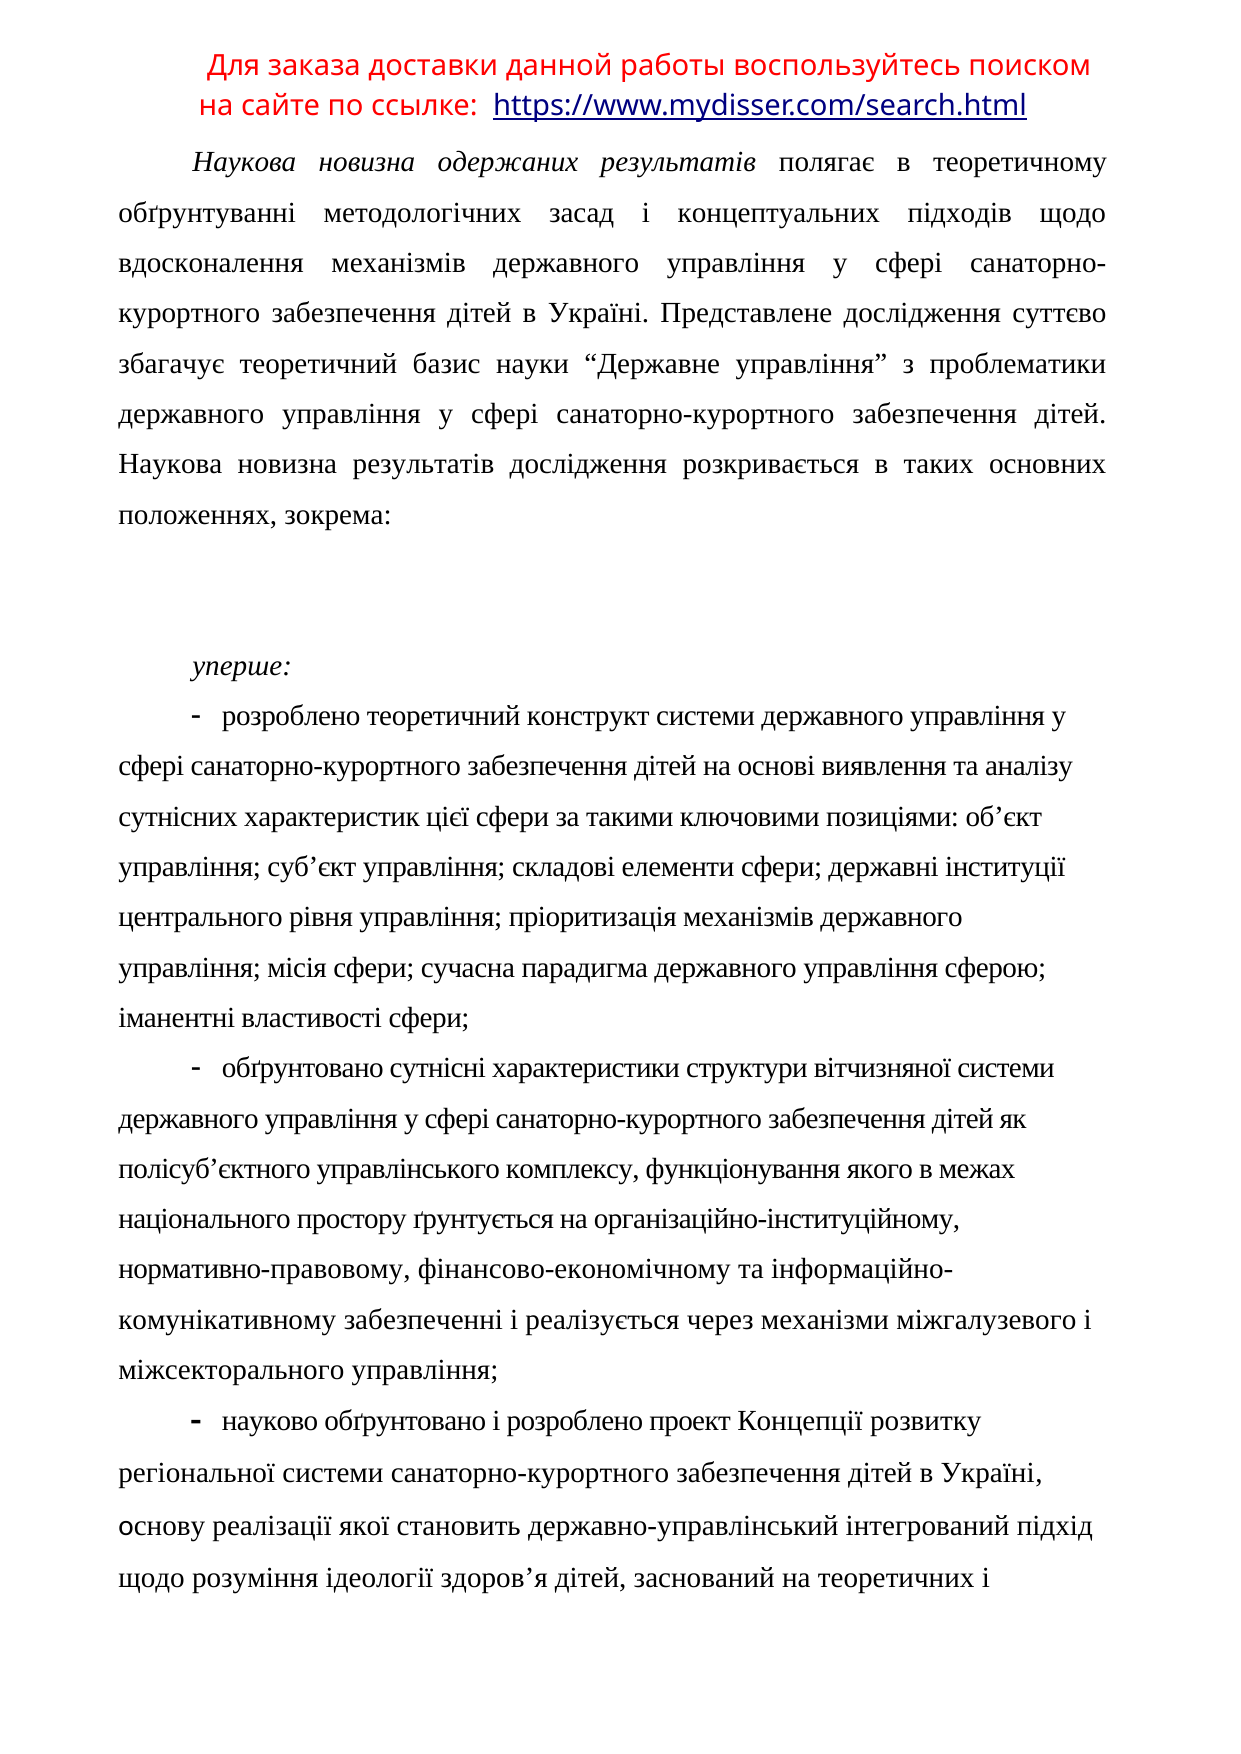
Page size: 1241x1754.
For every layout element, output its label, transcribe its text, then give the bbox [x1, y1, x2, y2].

list розроблено теоретичний конструкт системи державного управління у сфері санаторно-курортного забезпечення дітей на основі виявлення та аналізу сутнісних характеристик цієї сфери за такими ключовими позиціями: об’єкт управління; суб’єкт управління; складові елементи сфери; державні інституції центрального рівня управління; пріоритизація механізмів державного управління; місія сфери; сучасна парадигма державного управління сферою; іманентні властивості сфери; [118, 698, 1107, 1033]
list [118, 1403, 1107, 1593]
text Наукова новизна одержаних результатів полягає в теоретичному обґрунтуванні методологічних засад і концептуальних підходів щодо вдосконалення механізмів державного управління у сфері санаторно-курортного забезпечення дітей в Україні. Представлене дослідження суттєво збагачує теоретичний базис науки “Державне управління” з проблематики державного управління у сфері санаторно-курортного забезпечення дітей. Наукова новизна результатів дослідження розкривається в таких основних положеннях, зокрема: [118, 144, 1107, 530]
list обґрунтовано сутнісні характеристики структури вітчизняної системи державного управління у сфері санаторно-курортного забезпечення дітей як полісуб’єктного управлінського комплексу, функціонування якого в межах національного простору ґрунтується на організаційно-інституційному, нормативно-правовому, фінансово-економічному та інформаційно-комунікативному забезпеченні і реалізується через механізми міжгалузевого і міжсекторального управління; [118, 1050, 1107, 1386]
text уперше: [118, 648, 1107, 681]
